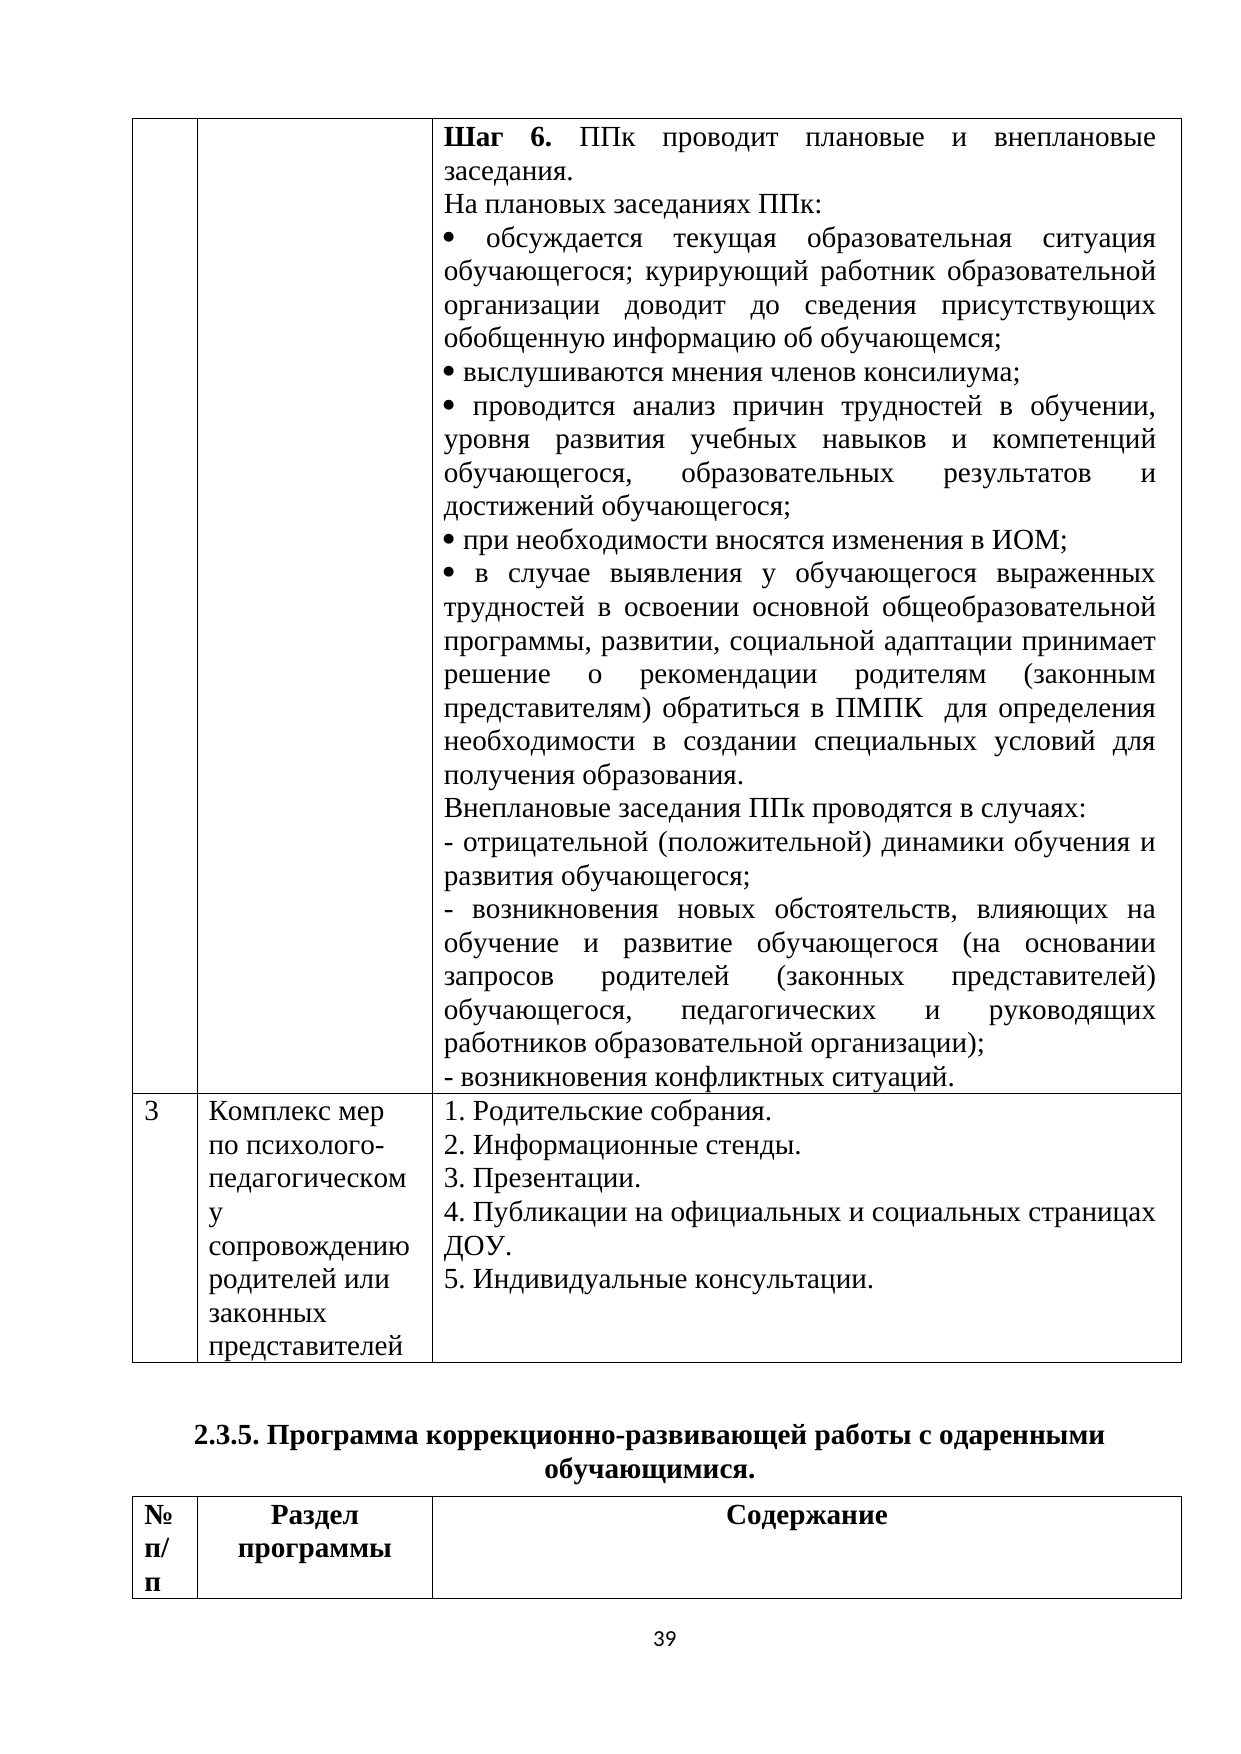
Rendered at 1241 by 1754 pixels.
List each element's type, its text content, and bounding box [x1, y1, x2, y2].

table_cell Комплекс мер по психолого-педагогическому сопровождению родителей или законных представителей [198, 1094, 432, 1362]
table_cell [198, 119, 432, 1092]
table_header Раздел программы [198, 1497, 432, 1598]
text 2.3.5. Программа коррекционно-развивающей работы с одаренными обучающимися. [177, 1417, 1122, 1484]
table_header № п/п [133, 1497, 197, 1598]
table_cell 2 [133, 119, 197, 1092]
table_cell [433, 119, 1181, 1092]
table_cell 1. Родительские собрания. 2. Информационные стенды. 3. Презентации. 4. Публикации на официальных и социальных страницах ДОУ. 5. Индивидуальные консультации. [433, 1094, 1181, 1362]
table_cell 3 [133, 1094, 197, 1362]
table_header Содержание [433, 1497, 1181, 1598]
